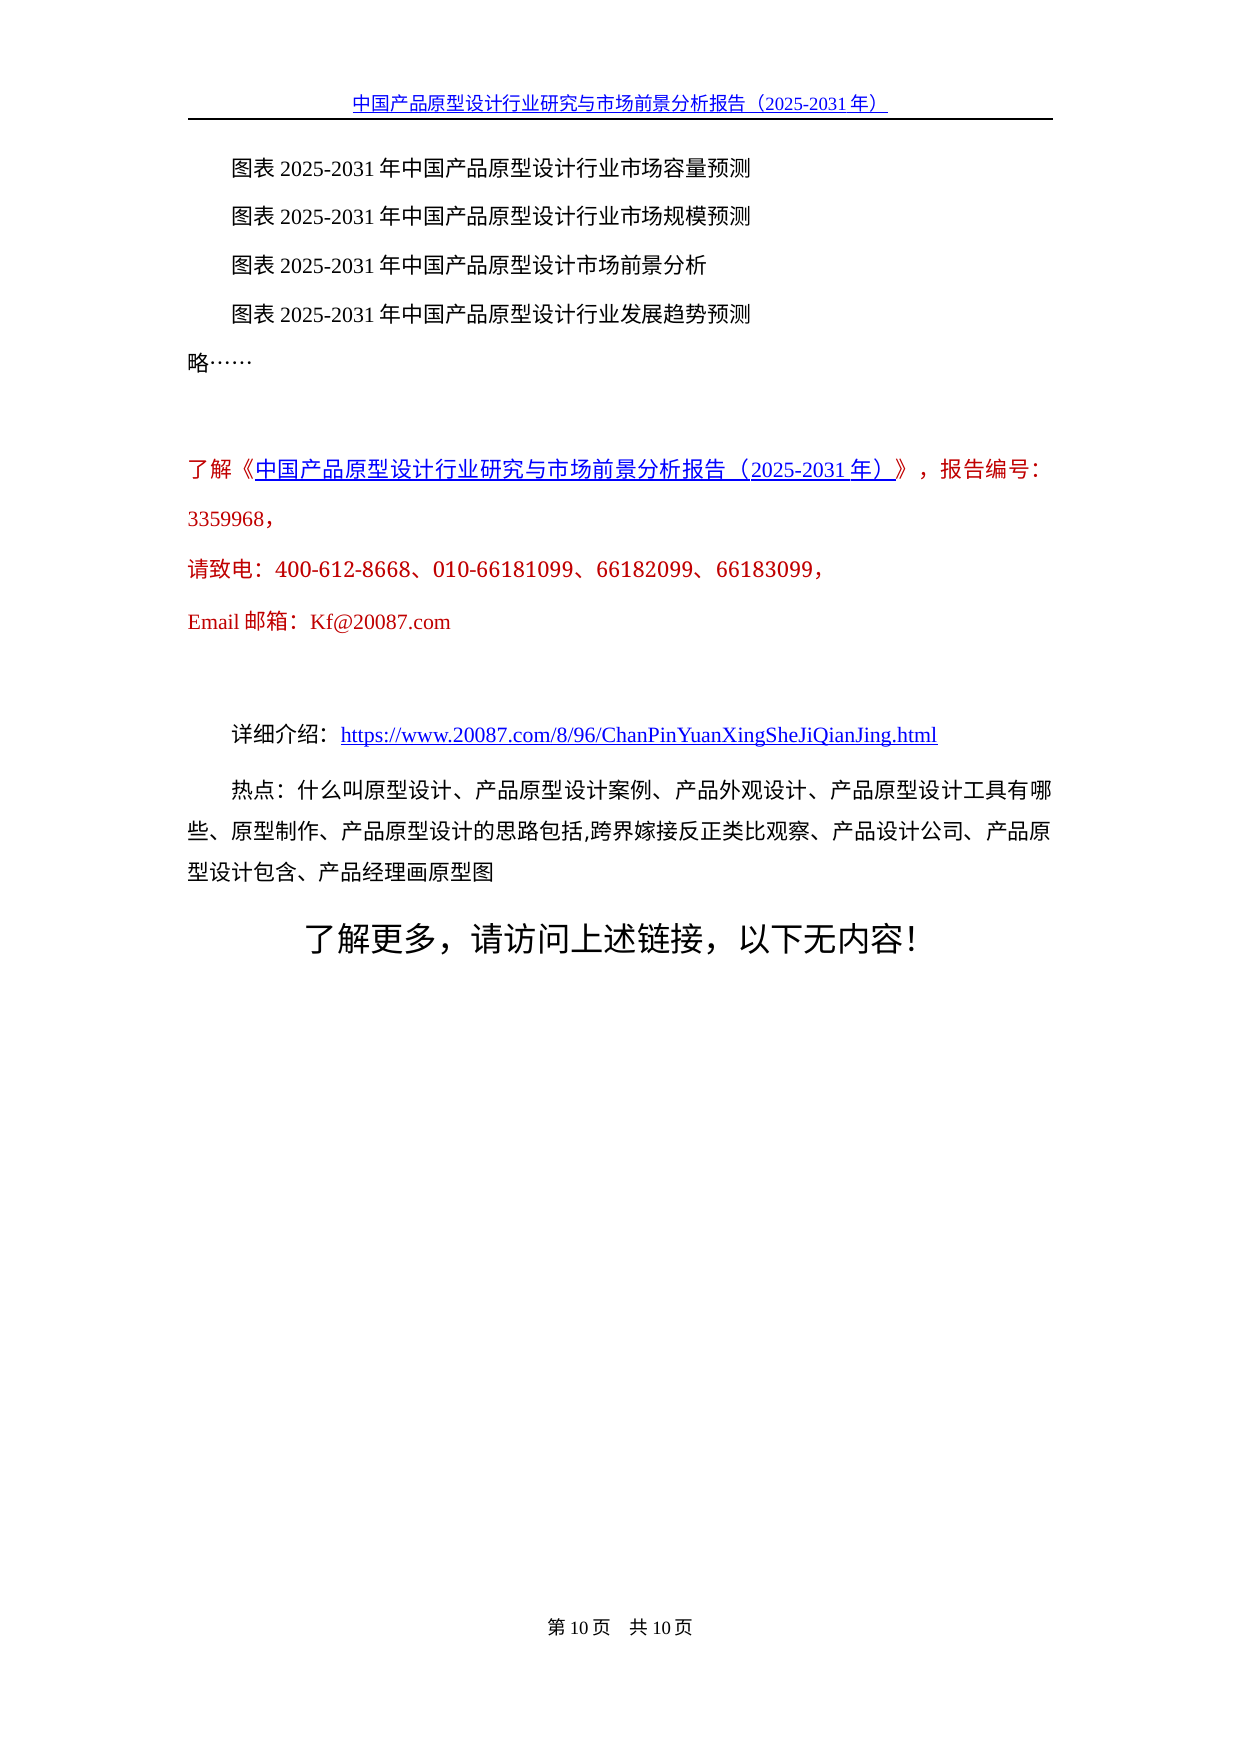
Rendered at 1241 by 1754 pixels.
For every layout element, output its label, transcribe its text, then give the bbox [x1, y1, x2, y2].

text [187, 150, 1053, 378]
text Email邮箱：Kf@20087.com [187, 603, 1053, 636]
title 了解更多，请访问上述链接，以下无内容！ [187, 904, 1053, 969]
text 热点：什么叫原型设计、产品原型设计案例、产品外观设计、产品原型设计工具有哪些、原型制作、产品原型设计的思路包括,跨界嫁接反正类比观察、产品设计公司、产品原型设计包含、产品经理画原型图 [187, 773, 1053, 887]
text 了解《中国产品原型设计行业研究与市场前景分析报告（2025-2031年）》，报告编号：3359968， [187, 452, 1053, 533]
text 请致电：400-612-8668、010-66181099、66182099、66183099， [187, 552, 1053, 584]
text 详细介绍：https://www.20087.com/8/96/ChanPinYuanXingSheJiQianJing.html [187, 716, 1053, 749]
